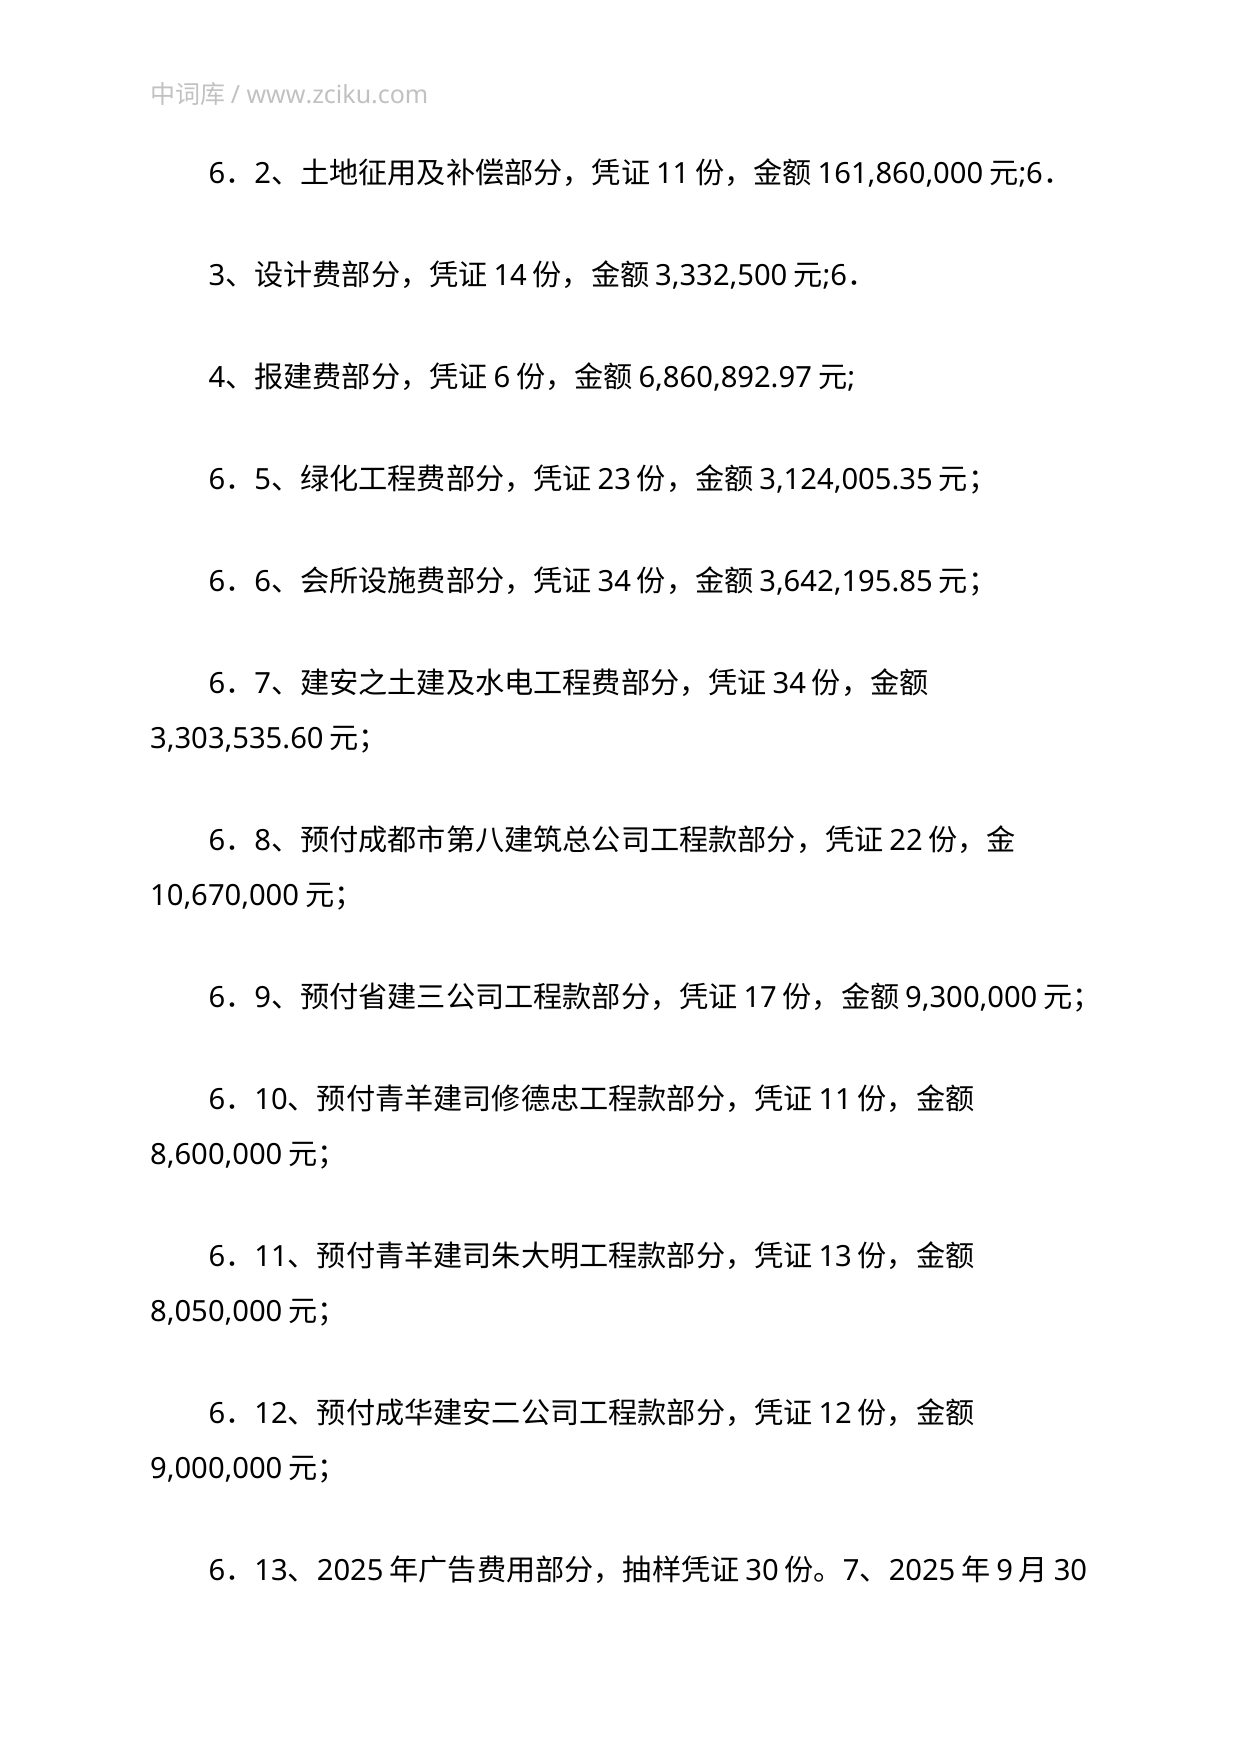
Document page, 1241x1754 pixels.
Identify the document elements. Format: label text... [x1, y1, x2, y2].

text 4、报建费部分，凭证6份，金额6,860,892.97元; [150, 354, 1090, 396]
text 3、设计费部分，凭证14份，金额3,332,500元;6． [150, 252, 1090, 294]
text 6．6、会所设施费部分，凭证34份，金额3,642,195.85元； [150, 558, 1090, 600]
text 6．9、预付省建三公司工程款部分，凭证17份，金额9,300,000元； [150, 974, 1090, 1016]
text 6．11、预付青羊建司朱大明工程款部分，凭证13份，金额8,050,000元； [150, 1233, 1090, 1330]
text 6．5、绿化工程费部分，凭证23份，金额3,124,005.35元； [150, 456, 1090, 498]
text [150, 1547, 1090, 1589]
text 6．10、预付青羊建司修德忠工程款部分，凭证11份，金额8,600,000元； [150, 1076, 1090, 1173]
text 6．7、建安之土建及水电工程费部分，凭证34份，金额3,303,535.60元； [150, 660, 1090, 757]
text 6．2、土地征用及补偿部分，凭证11份，金额161,860,000元;6． [150, 150, 1090, 192]
text 6．12、预付成华建安二公司工程款部分，凭证12份，金额9,000,000元； [150, 1390, 1090, 1487]
text 6．8、预付成都市第八建筑总公司工程款部分，凭证22份，金10,670,000元； [150, 817, 1090, 914]
